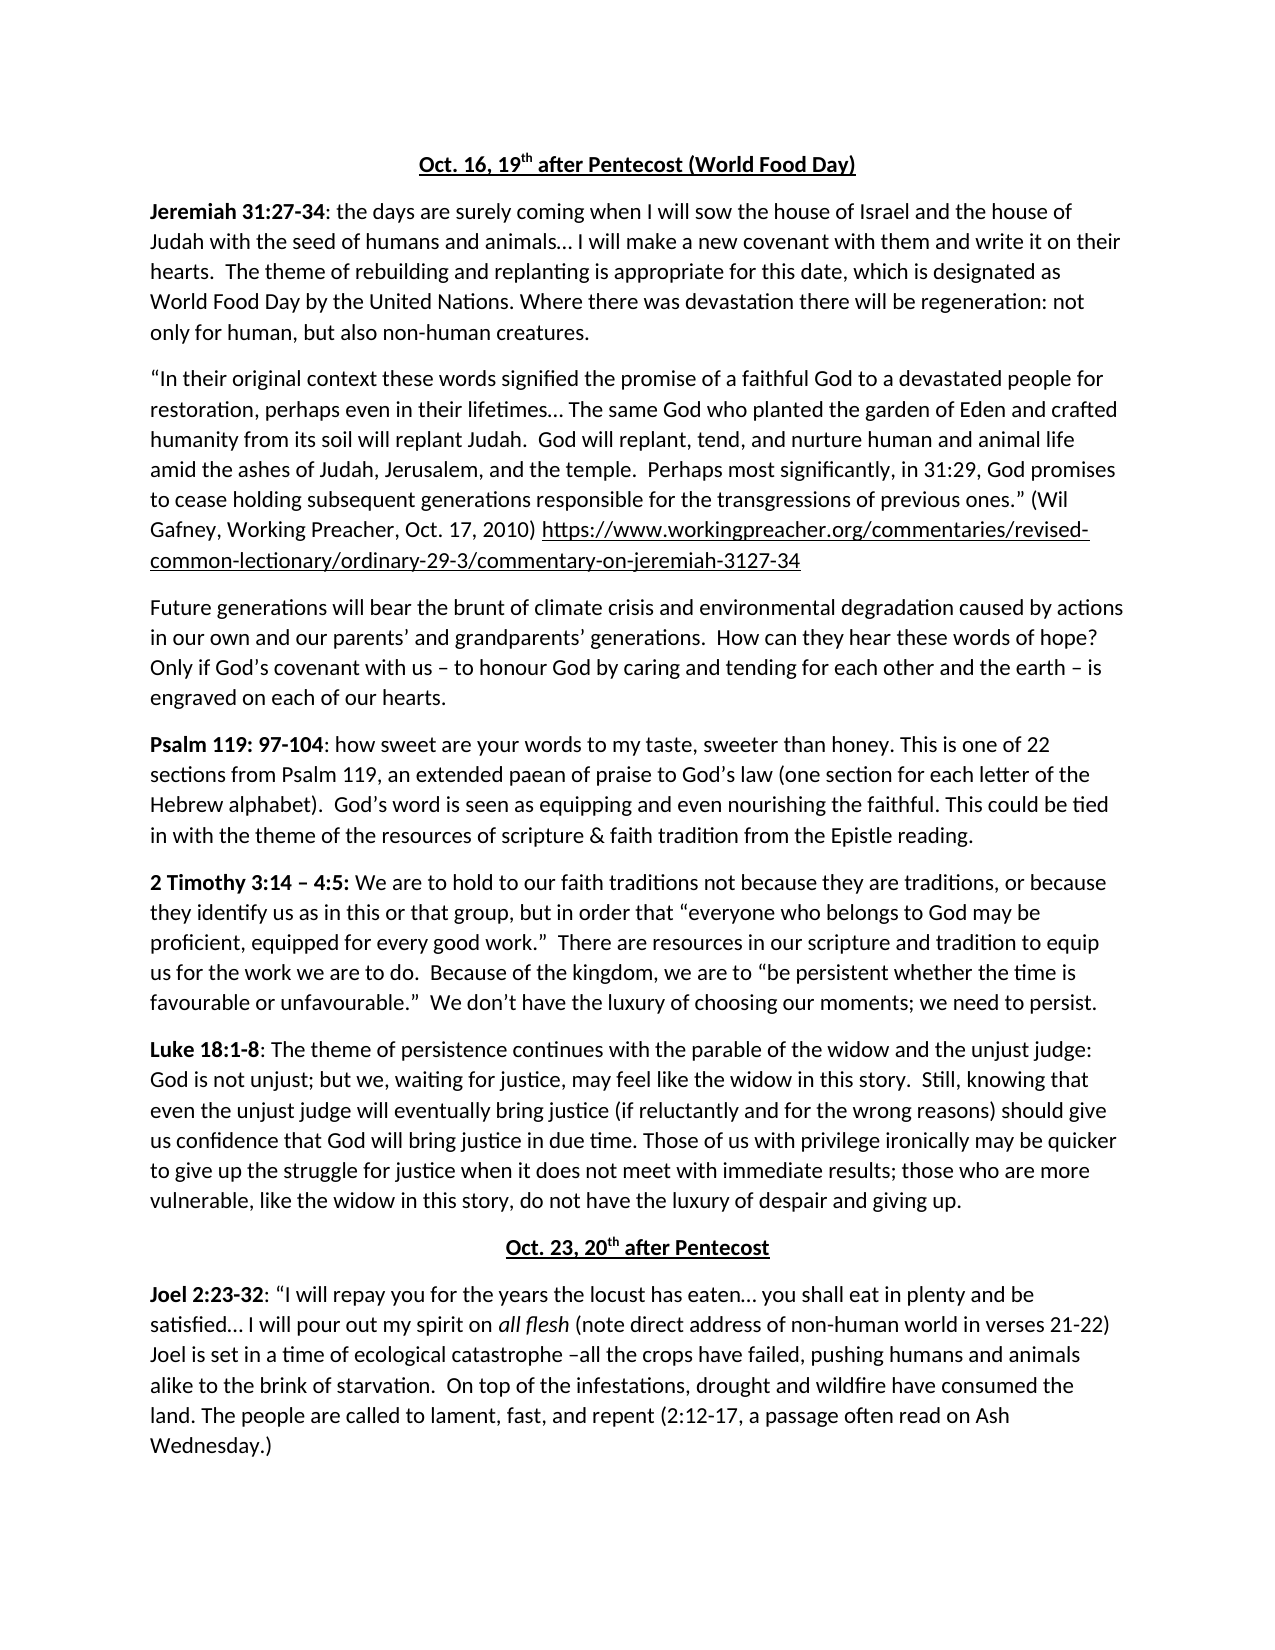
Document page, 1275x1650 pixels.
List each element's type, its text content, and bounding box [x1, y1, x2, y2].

text 2 Timothy 3:14 – 4:5: We are to hold to our faith traditions not because they are traditions, or because they identify us as in this or that group, but in order that “everyone who belongs to God may be proficient, equipped for every good work.” There are resources in our scripture and tradition to equip us for the work we are to do. Because of the kingdom, we are to “be persistent whether the time is favourable or unfavourable.” We don’t have the luxury of choosing our moments; we need to persist. [150, 868, 1125, 1017]
text Joel 2:23-32: “I will repay you for the years the locust has eaten… you shall eat in plenty and be satisfied… I will pour out my spirit on all flesh (note direct address of non-human world in verses 21-22) Joel is set in a time of ecological catastrophe –all the crops have failed, pushing humans and animals alike to the brink of starvation. On top of the infestations, drought and wildfire have consumed the land. The people are called to lament, fast, and repent (2:12-17, a passage often read on Ash Wednesday.) [150, 1280, 1125, 1459]
text Oct. 16, 19th after Pentecost (World Food Day) [150, 150, 1125, 178]
text Luke 18:1-8: The theme of persistence continues with the parable of the widow and the unjust judge: God is not unjust; but we, waiting for justice, may feel like the widow in this story. Still, knowing that even the unjust judge will eventually bring justice (if reluctantly and for the wrong reasons) should give us confidence that God will bring justice in due time. Those of us with privilege ironically may be quicker to give up the struggle for justice when it does not meet with immediate results; those who are more vulnerable, like the widow in this story, do not have the luxury of despair and giving up. [150, 1035, 1125, 1214]
text Future generations will bear the brunt of climate crisis and environmental degradation caused by actions in our own and our parents’ and grandparents’ generations. How can they hear these words of hope? Only if God’s covenant with us – to honour God by caring and tending for each other and the earth – is engraved on each of our hearts. [150, 593, 1125, 711]
text Jeremiah 31:27-34: the days are surely coming when I will sow the house of Israel and the house of Judah with the seed of humans and animals… I will make a new covenant with them and write it on their hearts. The theme of rebuilding and replanting is appropriate for this date, which is designated as World Food Day by the United Nations. Where there was devastation there will be regeneration: not only for human, but also non-human creatures. [150, 197, 1125, 346]
text Oct. 23, 20th after Pentecost [150, 1233, 1125, 1261]
text Psalm 119: 97-104: how sweet are your words to my taste, sweeter than honey. This is one of 22 sections from Psalm 119, an extended paean of praise to God’s law (one section for each letter of the Hebrew alphabet). God’s word is seen as equipping and even nourishing the faithful. This could be tied in with the theme of the resources of scripture & faith tradition from the Epistle reading. [150, 730, 1125, 849]
text “In their original context these words signified the promise of a faithful God to a devastated people for restoration, perhaps even in their lifetimes… The same God who planted the garden of Eden and crafted humanity from its soil will replant Judah. God will replant, tend, and nurture human and animal life amid the ashes of Judah, Jerusalem, and the temple. Perhaps most significantly, in 31:29, God promises to cease holding subsequent generations responsible for the transgressions of previous ones.” (Wil Gafney, Working Preacher, Oct. 17, 2010) https://www.workingpreacher.org/commentaries/revised-common-lectionary/ordinary-29-3/commentary-on-jeremiah-3127-34 [150, 364, 1125, 574]
